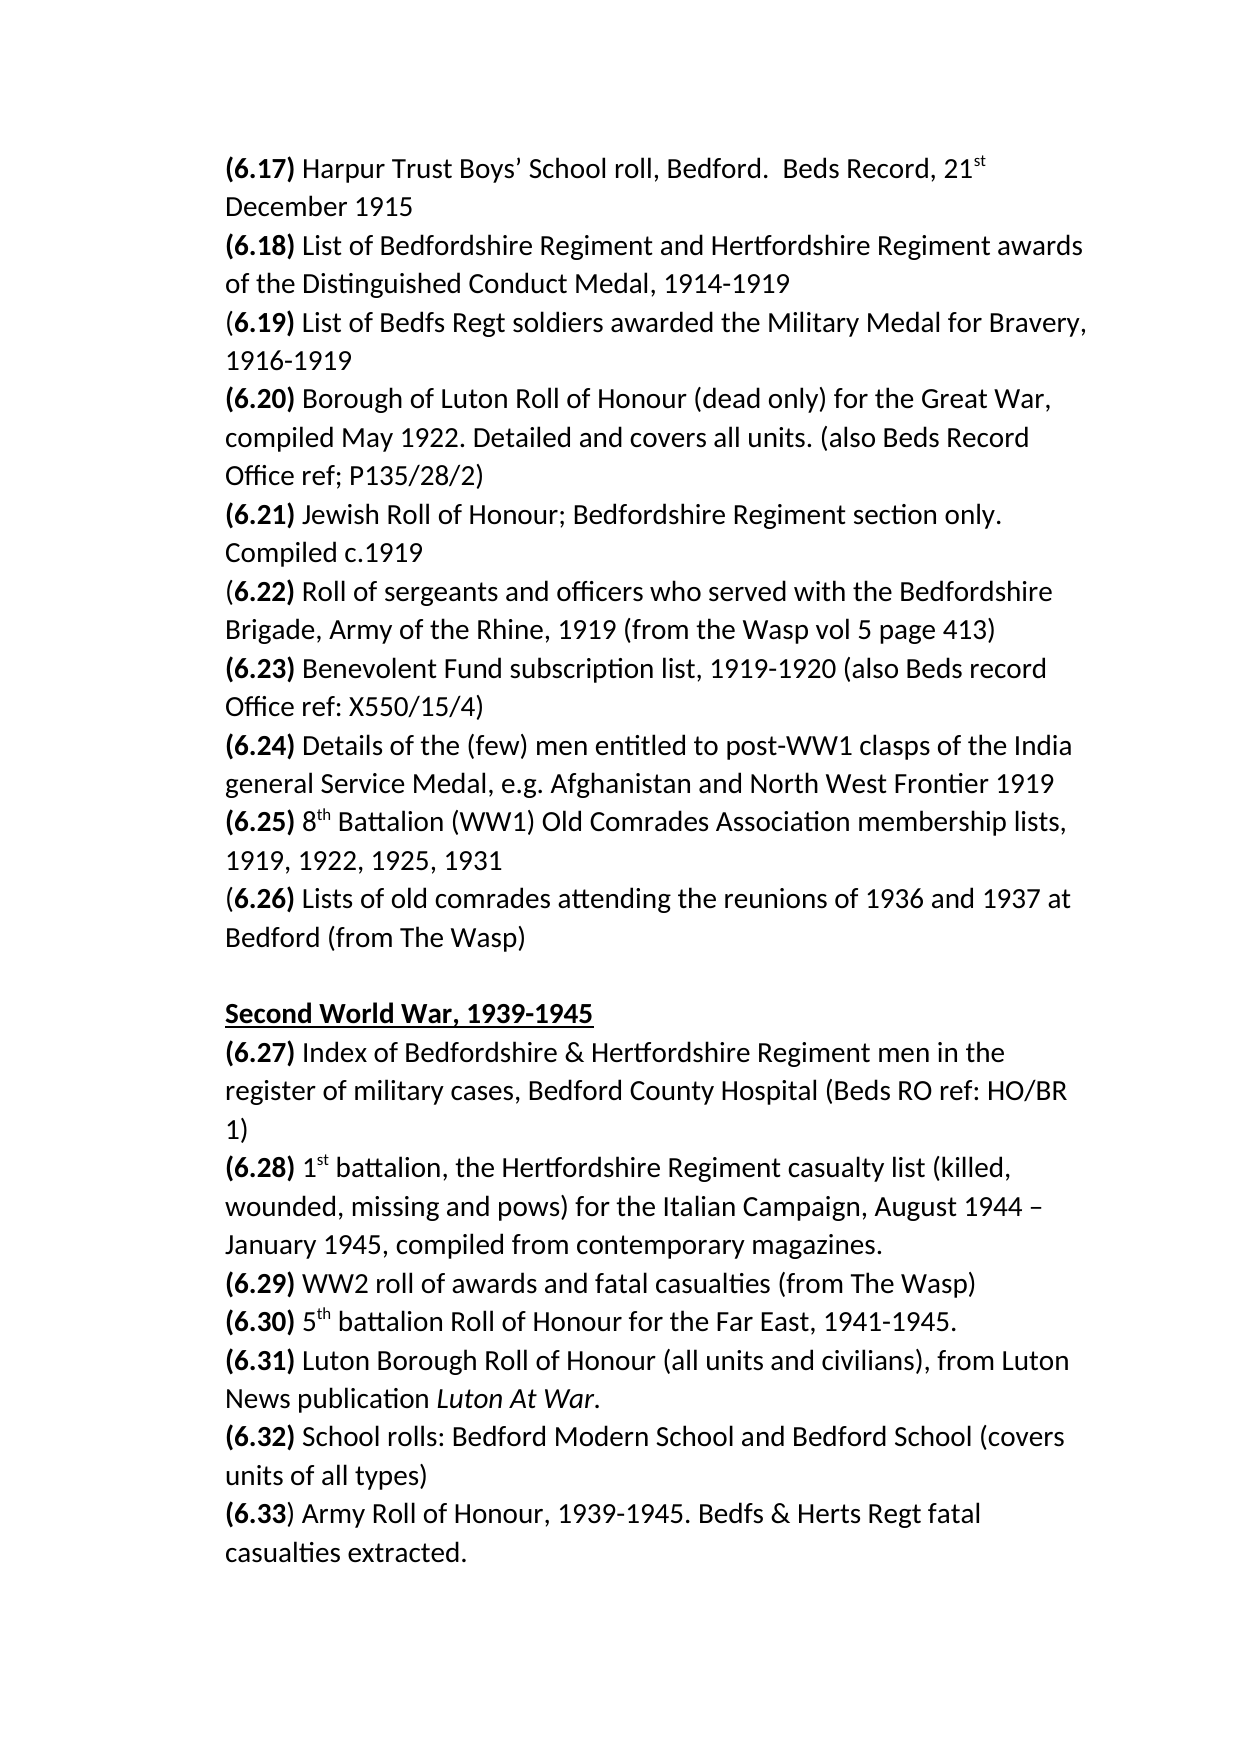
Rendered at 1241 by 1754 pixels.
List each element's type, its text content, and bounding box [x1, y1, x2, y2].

list (6.19) List of Bedfs Regt soldiers awarded the Military Medal for Bravery, 1916-1919 [225, 304, 1090, 378]
list (6.27) Index of Bedfordshire & Hertfordshire Regiment men in the register of military cases, Bedford County Hospital (Beds RO ref: HO/BR 1) [225, 1034, 1090, 1147]
list (6.18) List of Bedfordshire Regiment and Hertfordshire Regiment awards of the Distinguished Conduct Medal, 1914-1919 [225, 227, 1090, 301]
list (6.23) Benevolent Fund subscription list, 1919-1920 (also Beds record Office ref: X550/15/4) [225, 650, 1090, 724]
list Second World War, 1939-1945 [225, 996, 1090, 1031]
list (6.20) Borough of Luton Roll of Honour (dead only) for the Great War, compiled May 1922. Detailed and covers all units. (also Beds Record Office ref; P135/28/2) [225, 381, 1090, 493]
list (6.33) Army Roll of Honour, 1939-1945. Bedfs & Herts Regt fatal casualties extracted. [225, 1495, 1090, 1569]
list (6.22) Roll of sergeants and officers who served with the Bedfordshire Brigade, Army of the Rhine, 1919 (from the Wasp vol 5 page 413) [225, 573, 1090, 647]
list (6.31) Luton Borough Roll of Honour (all units and civilians), from Luton News publication Luton At War. [225, 1342, 1090, 1416]
list (6.25) 8th Battalion (WW1) Old Comrades Association membership lists, 1919, 1922, 1925, 1931 [225, 803, 1090, 877]
list (6.32) School rolls: Bedford Modern School and Bedford School (covers units of all types) [225, 1418, 1090, 1492]
list (6.24) Details of the (few) men entitled to post-WW1 clasps of the India general Service Medal, e.g. Afghanistan and North West Frontier 1919 [225, 727, 1090, 801]
list (6.28) 1st battalion, the Hertfordshire Regiment casualty list (killed, wounded, missing and pows) for the Italian Campaign, August 1944 – January 1945, compiled from contemporary magazines. [225, 1149, 1090, 1262]
list (6.30) 5th battalion Roll of Honour for the Far East, 1941-1945. [225, 1303, 1090, 1339]
list (6.26) Lists of old comrades attending the reunions of 1936 and 1937 at Bedford (from The Wasp) [225, 880, 1090, 954]
list (6.21) Jewish Roll of Honour; Bedfordshire Regiment section only. Compiled c.1919 [225, 496, 1090, 570]
list (6.29) WW2 roll of awards and fatal casualties (from The Wasp) [225, 1265, 1090, 1300]
list (6.17) Harpur Trust Boys’ School roll, Bedford. Beds Record, 21st December 1915 [225, 150, 1090, 224]
